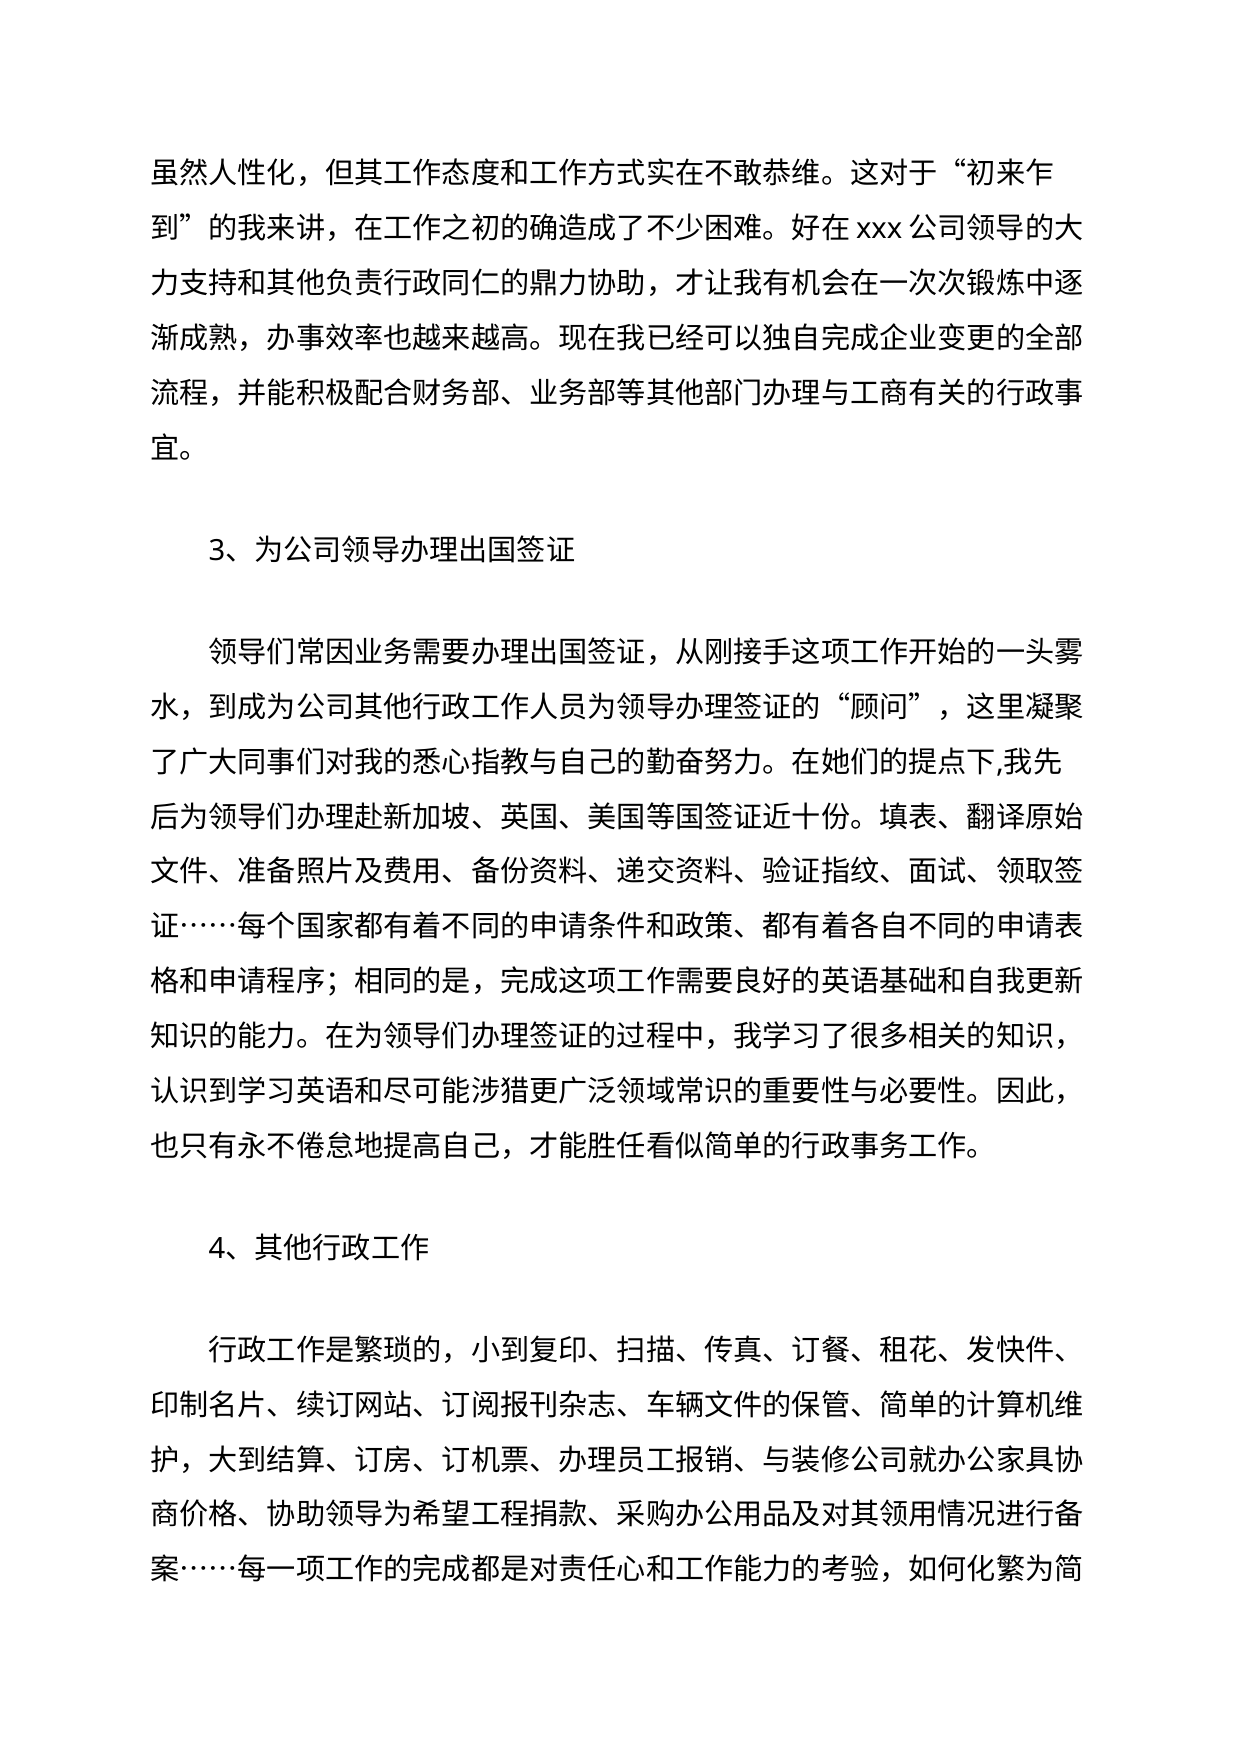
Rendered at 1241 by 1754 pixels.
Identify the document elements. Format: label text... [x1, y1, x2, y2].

text 3、为公司领导办理出国签证 [150, 526, 1090, 569]
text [150, 1326, 1090, 1588]
text 4、其他行政工作 [150, 1224, 1090, 1267]
text 领导们常因业务需要办理出国签证，从刚接手这项工作开始的一头雾水，到成为公司其他行政工作人员为领导办理签证的“顾问”，这里凝聚了广大同事们对我的悉心指教与自己的勤奋努力。在她们的提点下,我先后为领导们办理赴新加坡、英国、美国等国签证近十份。填表、翻译原始文件、准备照片及费用、备份资料、递交资料、验证指纹、面试、领取签证……每个国家都有着不同的申请条件和政策、都有着各自不同的申请表格和申请程序；相同的是，完成这项工作需要良好的英语基础和自我更新知识的能力。在为领导们办理签证的过程中，我学习了很多相关的知识，认识到学习英语和尽可能涉猎更广泛领域常识的重要性与必要性。因此，也只有永不倦怠地提高自己，才能胜任看似简单的行政事务工作。 [150, 628, 1090, 1165]
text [150, 150, 1090, 467]
